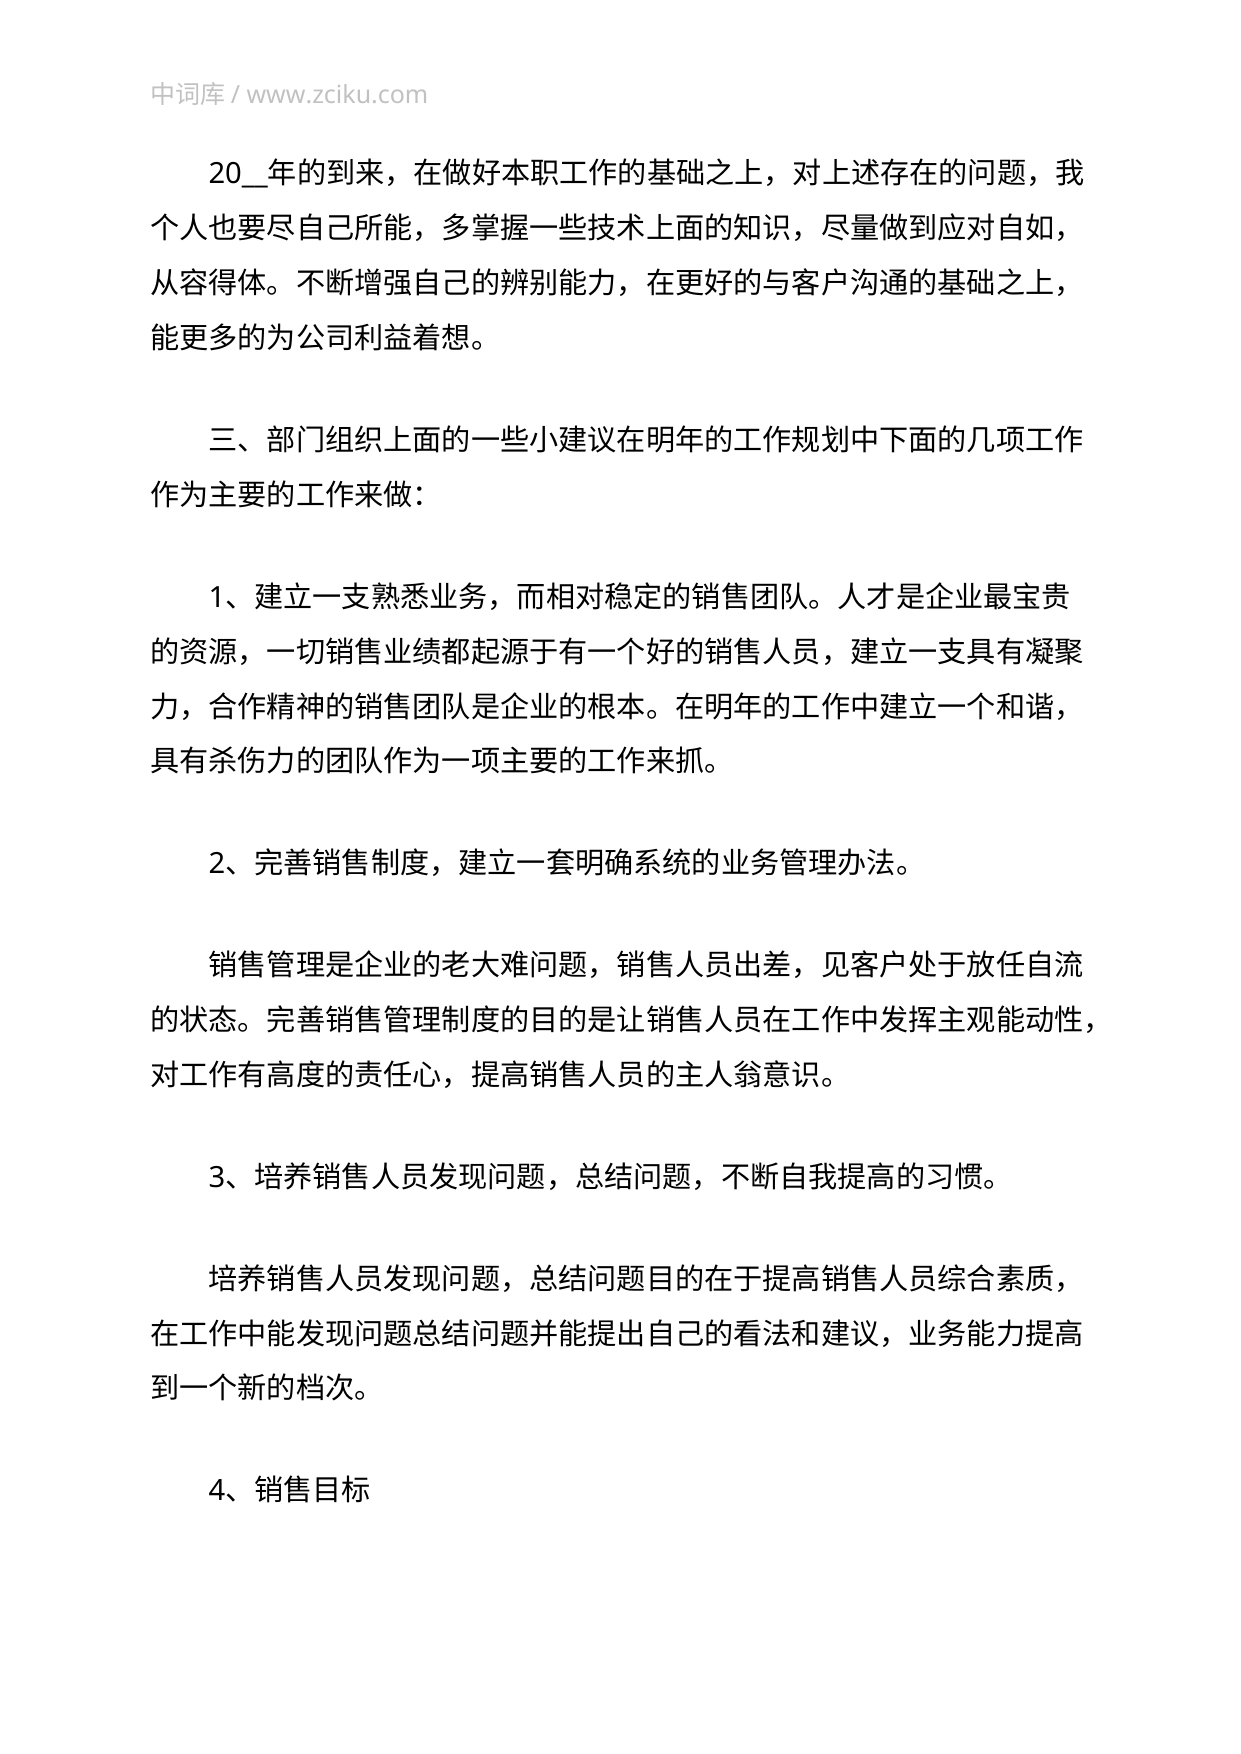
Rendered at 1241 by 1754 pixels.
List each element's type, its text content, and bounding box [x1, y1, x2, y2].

text 20__年的到来，在做好本职工作的基础之上，对上述存在的问题，我个人也要尽自己所能，多掌握一些技术上面的知识，尽量做到应对自如，从容得体。不断增强自己的辨别能力，在更好的与客户沟通的基础之上，能更多的为公司利益着想。 [150, 150, 1090, 357]
text 销售管理是企业的老大难问题，销售人员出差，见客户处于放任自流的状态。完善销售管理制度的目的是让销售人员在工作中发挥主观能动性，对工作有高度的责任心，提高销售人员的主人翁意识。 [150, 942, 1090, 1094]
text 三、部门组织上面的一些小建议在明年的工作规划中下面的几项工作作为主要的工作来做： [150, 417, 1090, 514]
text 3、培养销售人员发现问题，总结问题，不断自我提高的习惯。 [150, 1153, 1090, 1196]
text 1、建立一支熟悉业务，而相对稳定的销售团队。人才是企业最宝贵的资源，一切销售业绩都起源于有一个好的销售人员，建立一支具有凝聚力，合作精神的销售团队是企业的根本。在明年的工作中建立一个和谐，具有杀伤力的团队作为一项主要的工作来抓。 [150, 573, 1090, 780]
text 2、完善销售制度，建立一套明确系统的业务管理办法。 [150, 840, 1090, 882]
text 培养销售人员发现问题，总结问题目的在于提高销售人员综合素质，在工作中能发现问题总结问题并能提出自己的看法和建议，业务能力提高到一个新的档次。 [150, 1255, 1090, 1407]
text 4、销售目标 [150, 1467, 1090, 1509]
